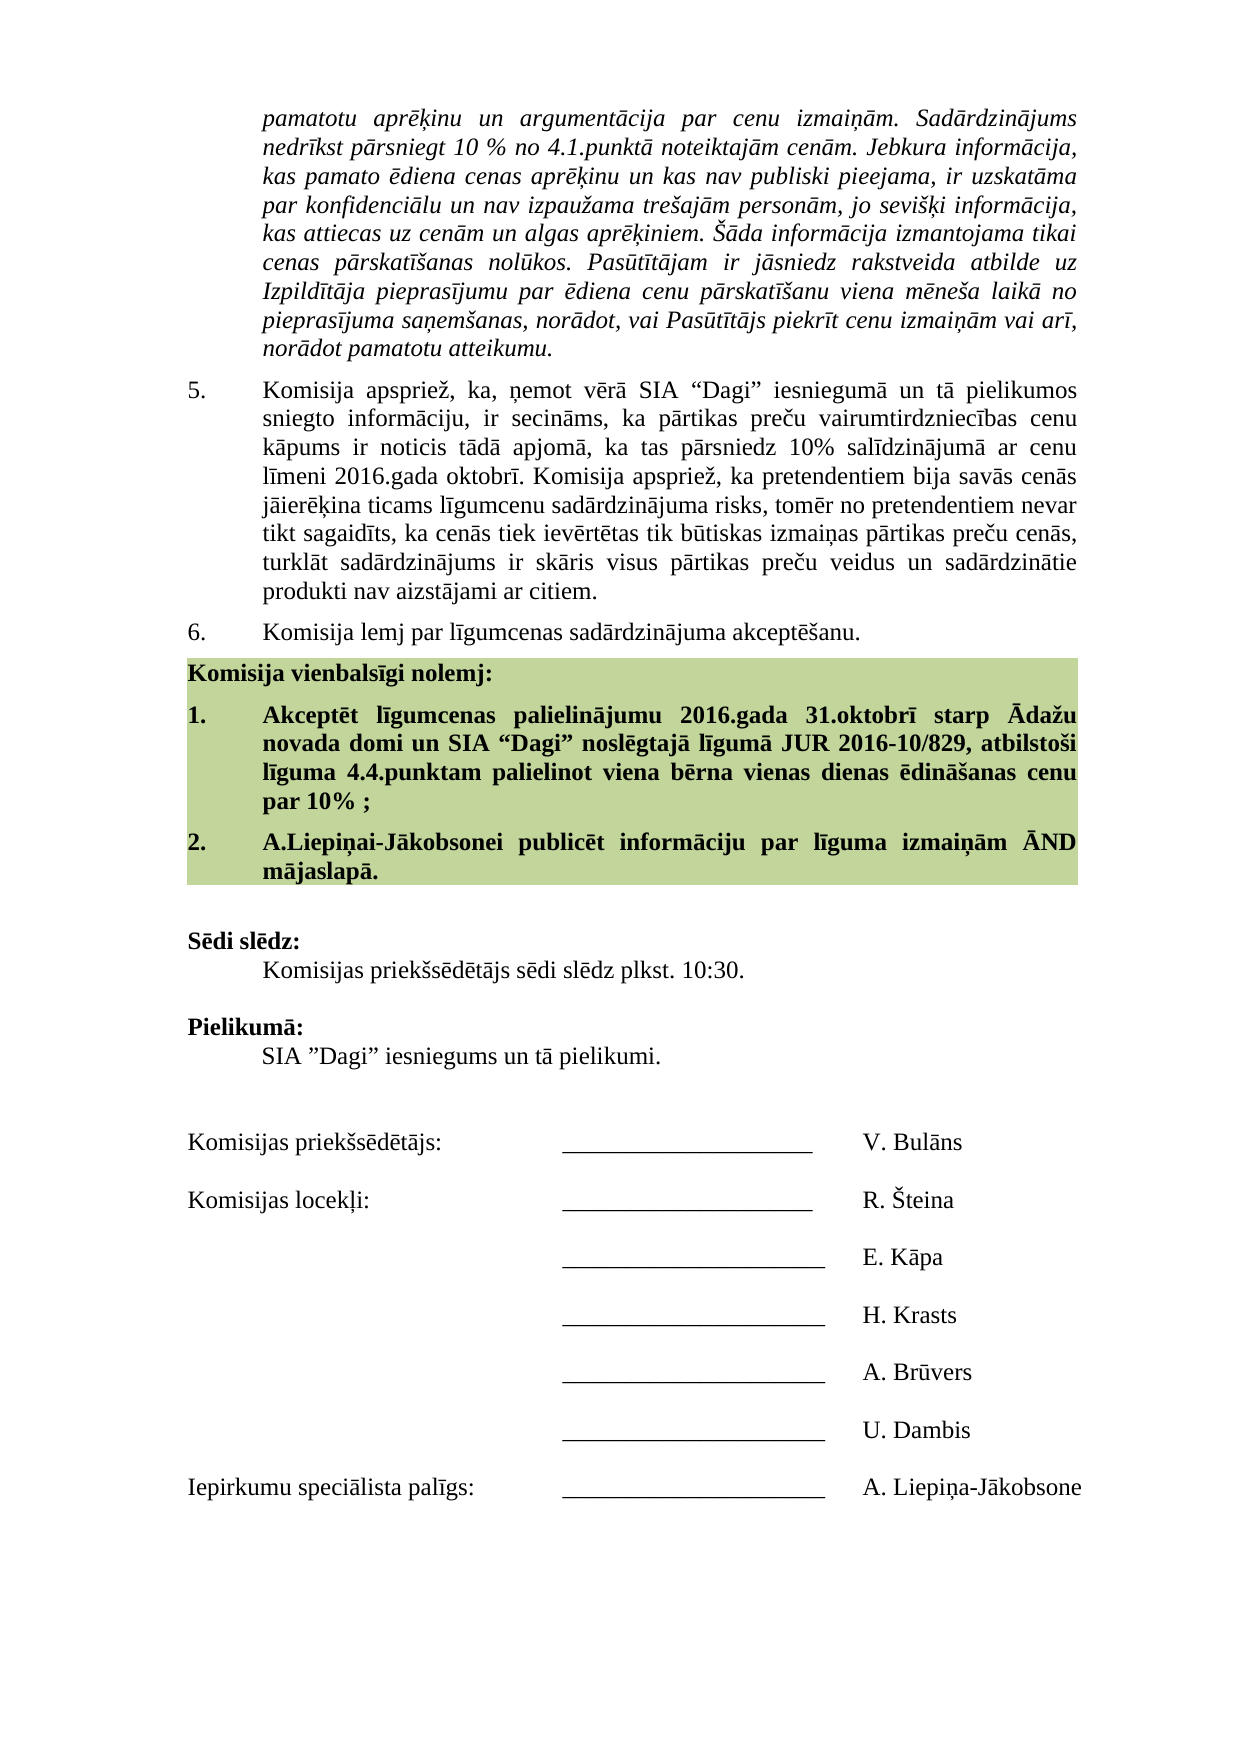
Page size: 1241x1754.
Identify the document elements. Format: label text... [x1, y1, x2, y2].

text Pielikumā: [187, 1012, 1078, 1041]
list Akceptēt līgumcenas palielinājumu 2016.gada 31.oktobrī starp Ādažu novada domi un SIA “Dagi” noslēgtajā līgumā JUR 2016-10/829, atbilstoši līguma 4.4.punktam palielinot viena bērna vienas dienas ēdināšanas cenu par 10% ; [187, 700, 1078, 815]
text _____________________ A. Brūvers [187, 1357, 1078, 1386]
text _____________________ U. Dambis [187, 1415, 1078, 1443]
text _____________________ E. Kāpa [187, 1242, 1078, 1271]
text Sēdi slēdz: [187, 926, 1078, 955]
list A.Liepiņai-Jākobsonei publicēt informāciju par līguma izmaiņām ĀND mājaslapā. [187, 827, 1078, 885]
text Iepirkumu speciālista palīgs: _____________________ A. Liepiņa-Jākobsone [187, 1472, 1088, 1530]
text Komisijas locekļi: ____________________ R. Šteina [187, 1185, 1150, 1213]
text Komisijas priekšsēdētājs: ____________________ V. Bulāns [187, 1127, 1150, 1156]
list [187, 103, 1078, 362]
text _____________________ H. Krasts [187, 1300, 1078, 1328]
text Komisijas priekšsēdētājs sēdi slēdz plkst. 10:30. [187, 955, 1078, 983]
list SIA ”Dagi” iesniegums un tā pielikumi. [261, 1041, 1078, 1070]
text Komisija vienbalsīgi nolemj: [187, 658, 1078, 687]
list Komisija apspriež, ka, ņemot vērā SIA “Dagi” iesniegumā un tā pielikumos sniegto informāciju, ir secināms, ka pārtikas preču vairumtirdzniecības cenu kāpums ir noticis tādā apjomā, ka tas pārsniedz 10% salīdzinājumā ar cenu līmeni 2016.gada oktobrī. Komisija apspriež, ka pretendentiem bija savās cenās jāierēķina ticams līgumcenu sadārdzinājuma risks, tomēr no pretendentiem nevar tikt sagaidīts, ka cenās tiek ievērtētas tik būtiskas izmaiņas pārtikas preču cenās, turklāt sadārdzinājums ir skāris visus pārtikas preču veidus un sadārdzinātie produkti nav aizstājami ar citiem. [187, 375, 1078, 605]
list Komisija lemj par līgumcenas sadārdzinājuma akceptēšanu. [187, 617, 1078, 646]
